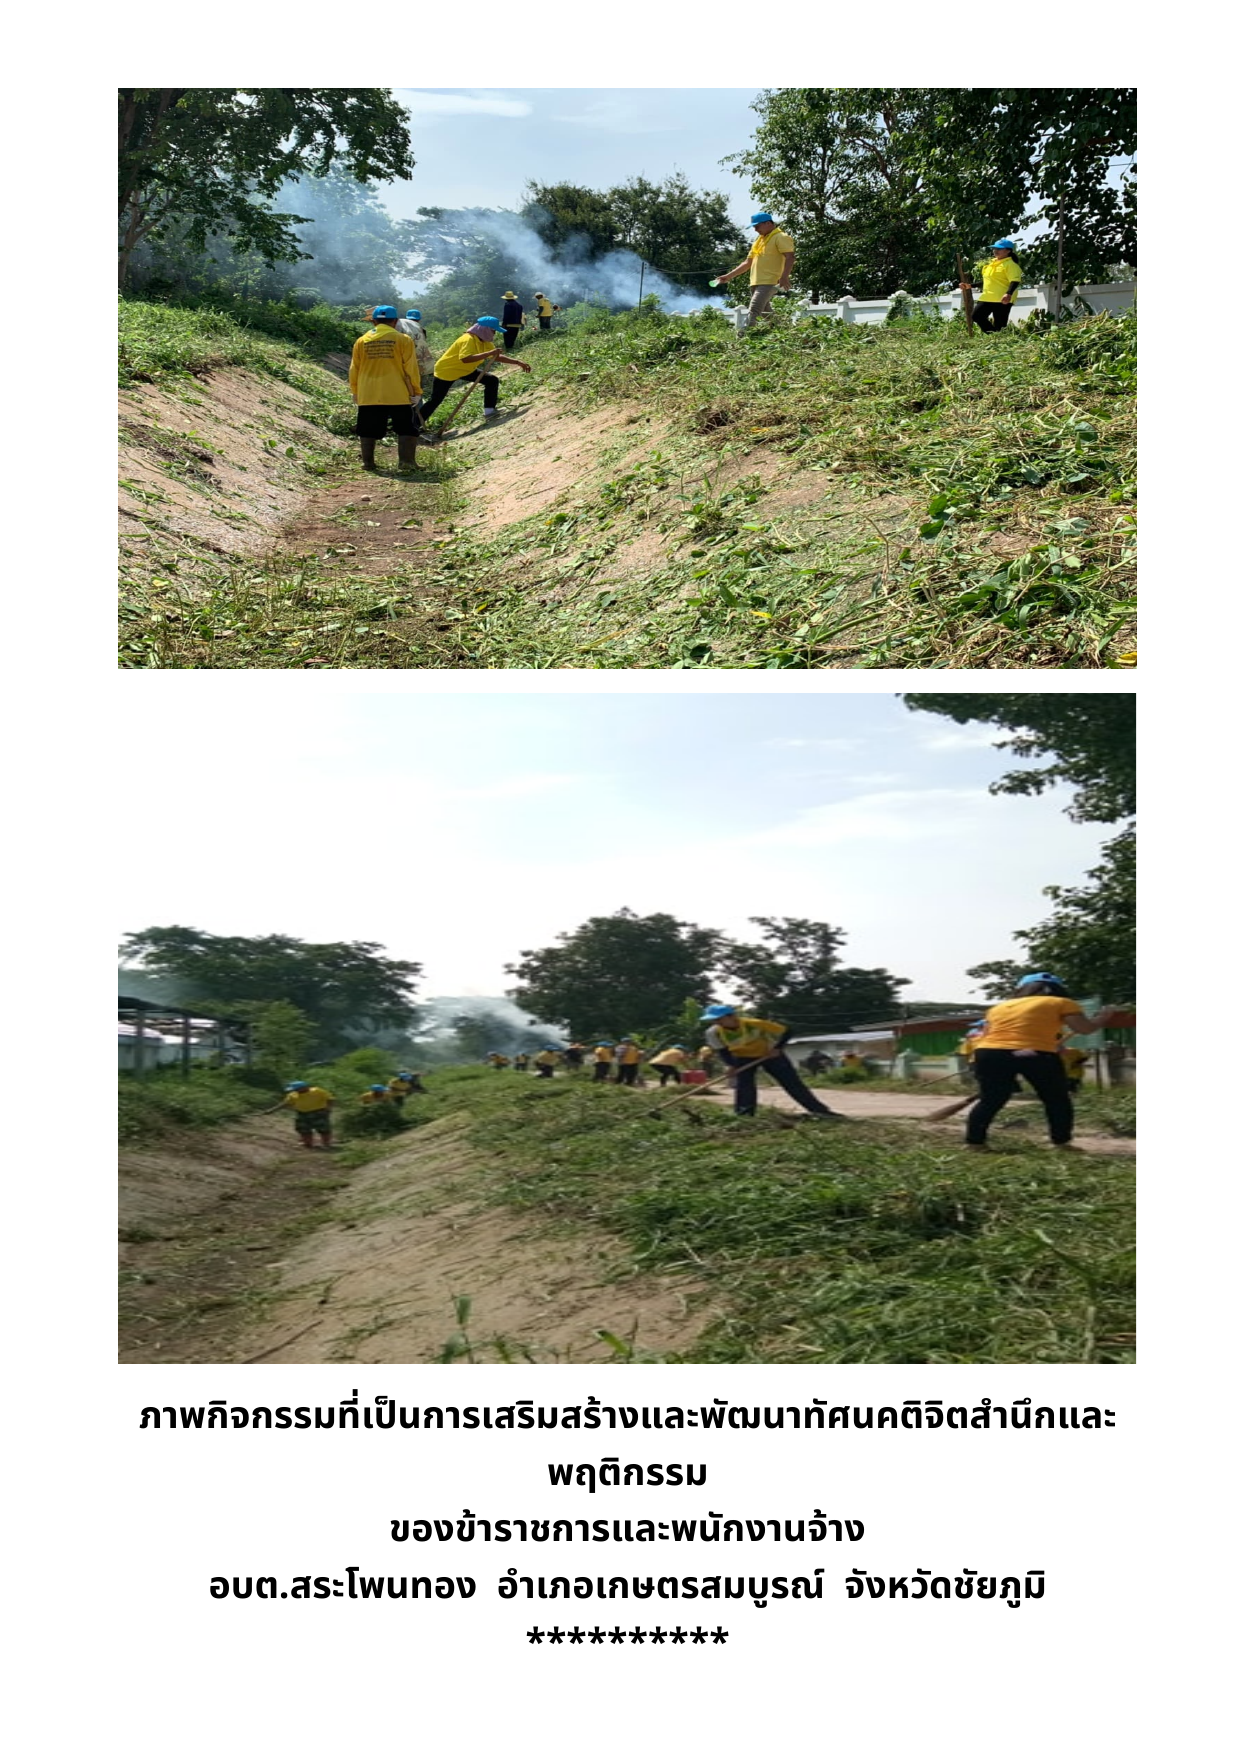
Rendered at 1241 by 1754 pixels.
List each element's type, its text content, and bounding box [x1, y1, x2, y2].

picture [118, 693, 1137, 1364]
text ของข้าราชการและพนักงานจ้าง [118, 1502, 1137, 1559]
picture [118, 88, 1137, 669]
text ********** [118, 1616, 1137, 1667]
text ภาพกิจกรรมที่เป็นการเสริมสร้างและพัฒนาทัศนคติจิตสำนึกและพฤติกรรม [118, 1389, 1137, 1502]
text อบต.สระโพนทอง อำเภอเกษตรสมบูรณ์ จังหวัดชัยภูมิ [118, 1559, 1137, 1616]
